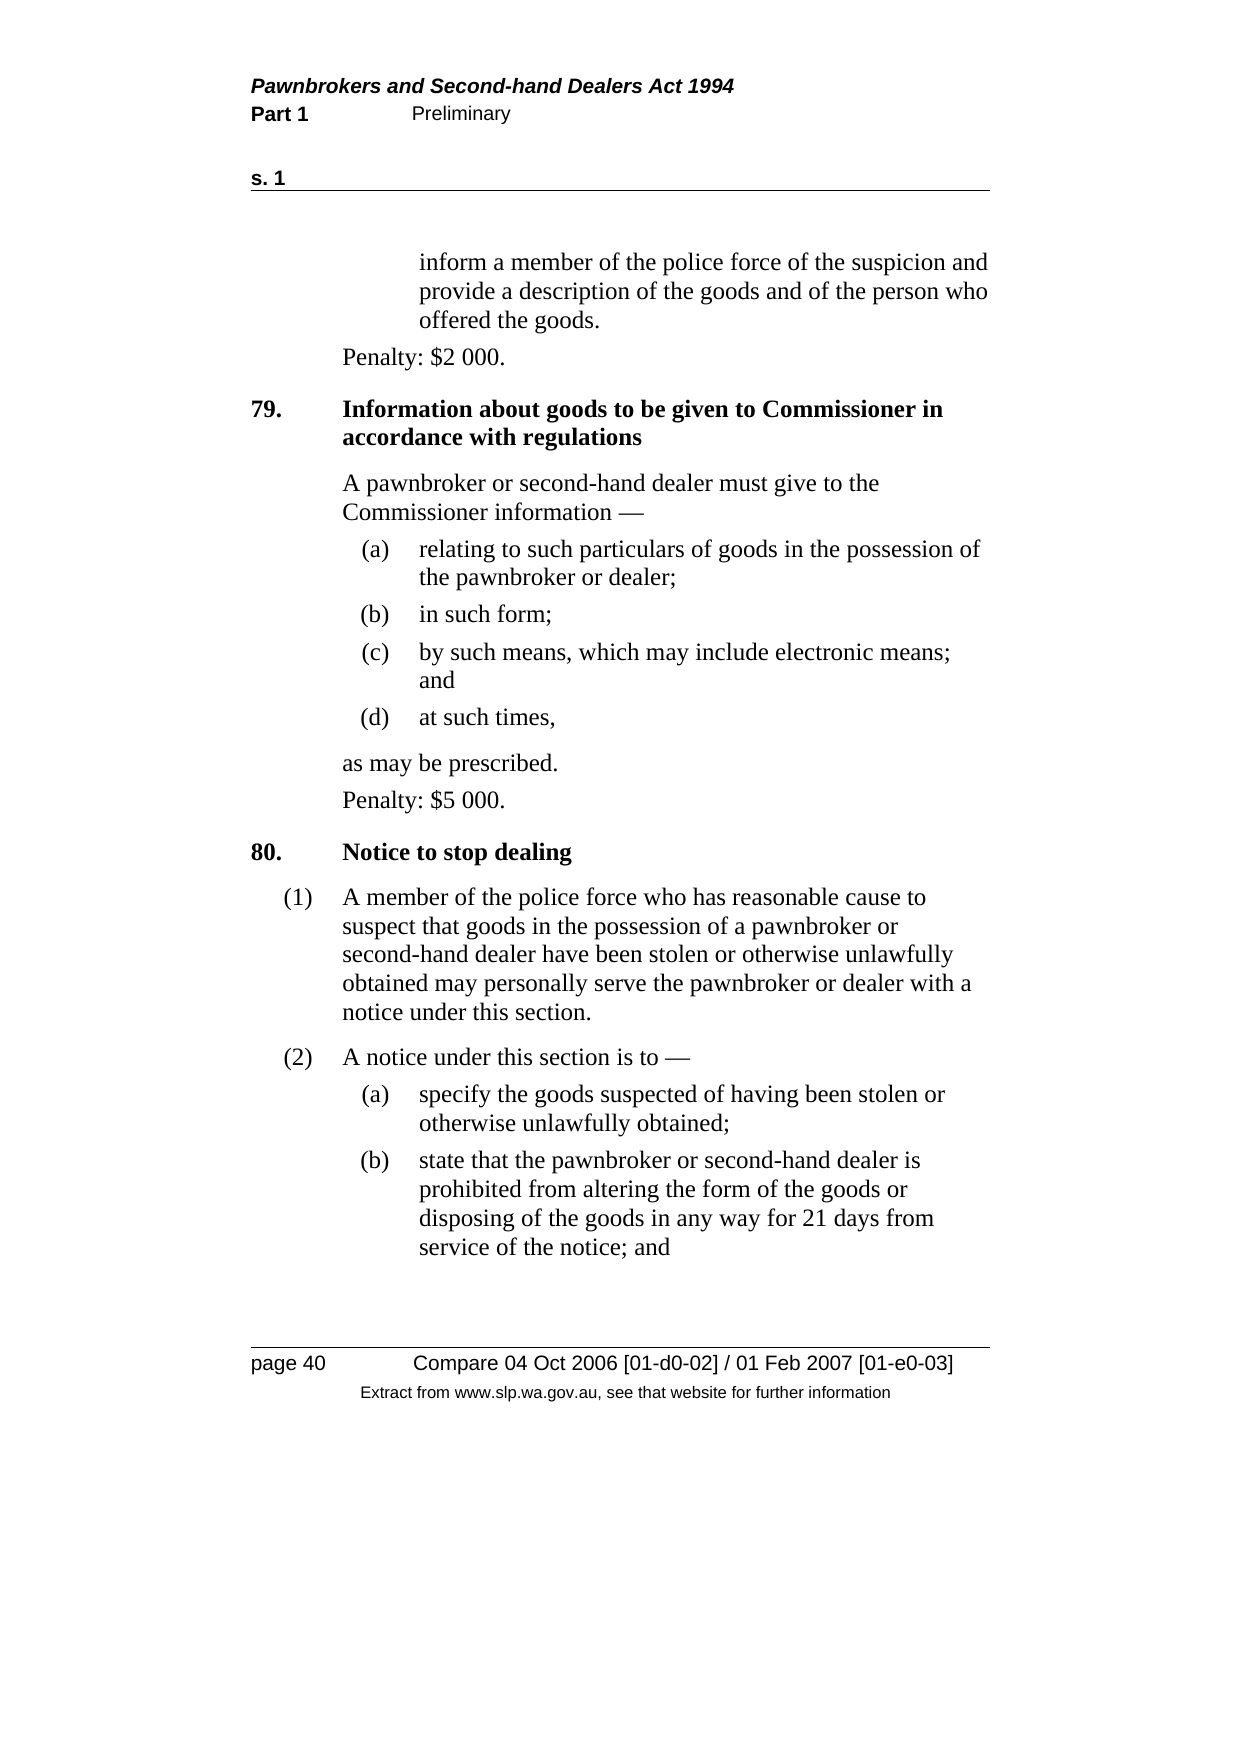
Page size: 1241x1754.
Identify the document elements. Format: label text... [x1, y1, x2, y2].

text (a) specify the goods suspected of having been stolen or otherwise unlawfully obtained; [251, 1079, 990, 1137]
text Penalty: $5 000. [251, 785, 990, 814]
text (1) A member of the police force who has reasonable cause to suspect that goods in the possession of a pawnbroker or second-hand dealer have been stolen or otherwise unlawfully obtained may personally serve the pawnbroker or dealer with a notice under this section. [251, 882, 990, 1026]
text (b) in such form; [251, 599, 990, 628]
text as may be prescribed. [251, 748, 990, 777]
text (b) state that the pawnbroker or second-hand dealer is prohibited from altering the form of the goods or disposing of the goods in any way for 21 days from service of the notice; and [251, 1145, 990, 1260]
subtitle 80. Notice to stop dealing [251, 837, 990, 865]
text (d) at such times, [251, 702, 990, 731]
text (a) relating to such particulars of goods in the possession of the pawnbroker or dealer; [251, 534, 990, 591]
text (c) by such means, which may include electronic means; and [251, 637, 990, 694]
text (2) A notice under this section is to — [251, 1042, 990, 1071]
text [251, 247, 990, 334]
subtitle 79. Information about goods to be given to Commissioner in accordance with regulations [251, 394, 990, 451]
text A pawnbroker or second-hand dealer must give to the Commissioner information — [251, 468, 990, 525]
text Penalty: $2 000. [251, 342, 990, 371]
